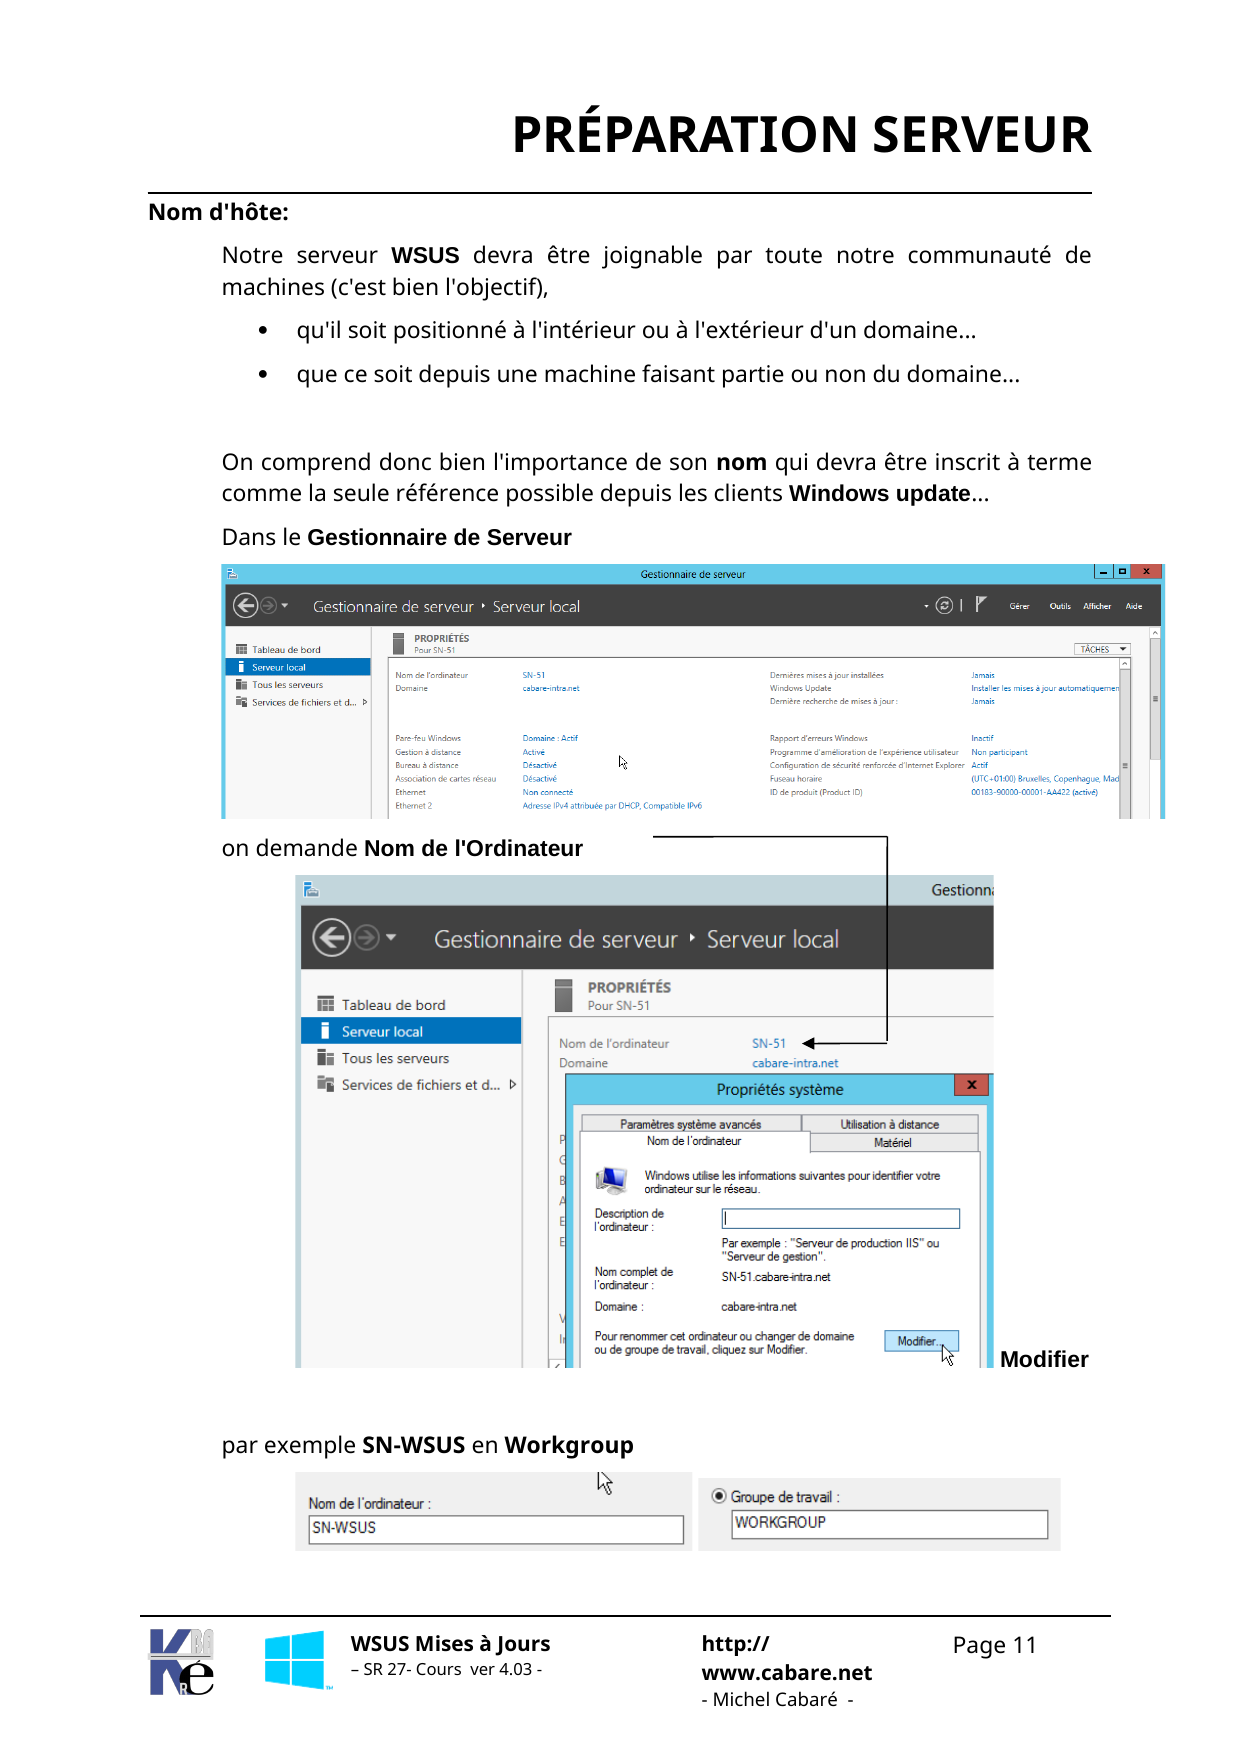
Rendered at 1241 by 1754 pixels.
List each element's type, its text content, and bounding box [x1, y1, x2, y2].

subtitle Nom d'hôte: [148, 194, 1092, 227]
text On comprend donc bien l'importance de son nom qui devra être inscrit à terme comme la seule référence possible depuis les clients Windows update... [221, 446, 1092, 508]
picture [221, 564, 1166, 819]
text on demande Nom de l'Ordinateur [221, 832, 1092, 863]
text par exemple SN-WSUS en Workgroup [221, 1429, 1092, 1460]
subtitle Préparation Serveur [148, 99, 1092, 167]
picture [295, 875, 994, 1368]
list qu'il soit positionné à l'intérieur ou à l'extérieur d'un domaine... [259, 314, 1092, 346]
picture [258, 1629, 337, 1694]
list que ce soit depuis une machine faisant partie ou non du domaine... [259, 358, 1092, 389]
text Notre serveur WSUS devra être joignable par toute notre communauté de machines (c'est bien l'objectif), [221, 239, 1092, 302]
picture [147, 1629, 214, 1695]
picture [295, 1472, 693, 1551]
text Dans le Gestionnaire de Serveur [221, 521, 1092, 552]
picture [698, 1478, 1061, 1551]
